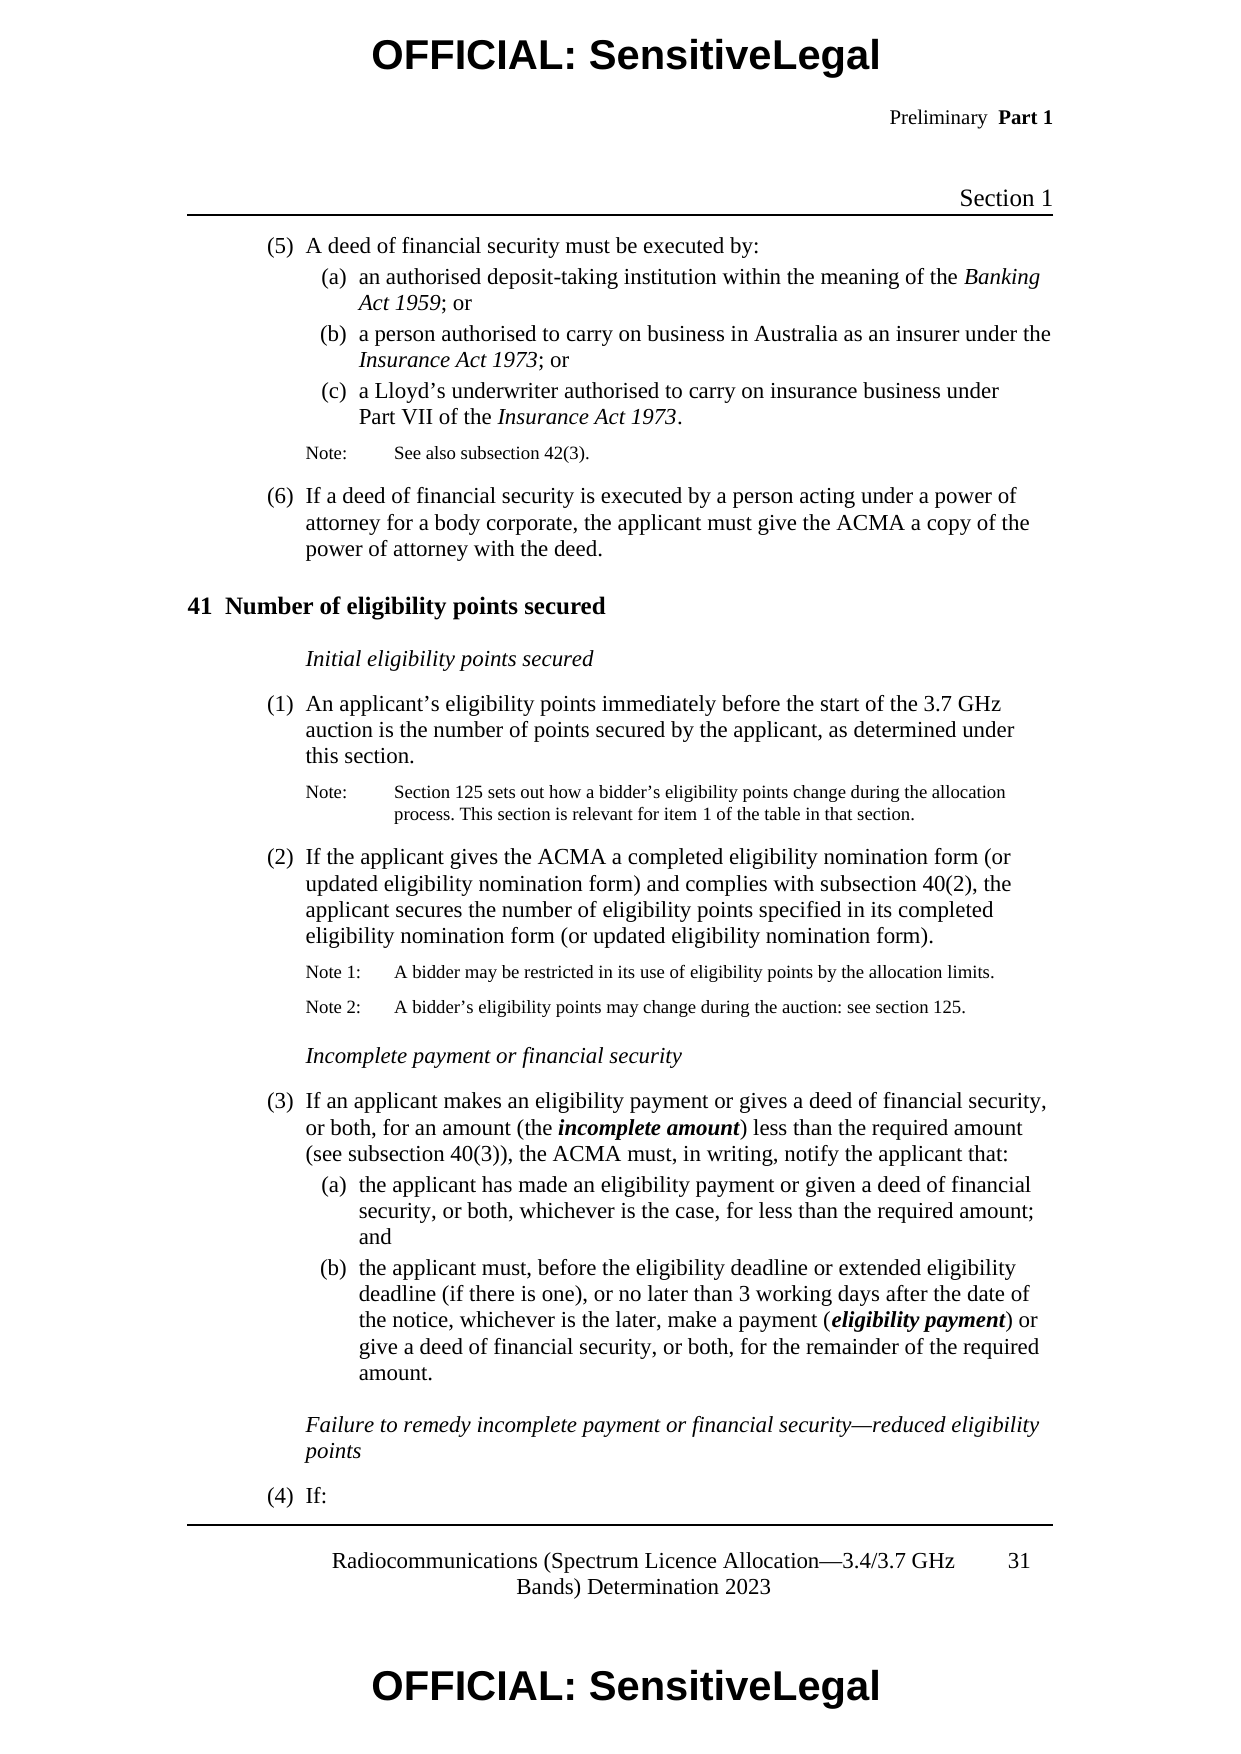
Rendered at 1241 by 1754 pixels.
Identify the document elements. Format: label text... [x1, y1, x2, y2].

text (a) the applicant has made an eligibility payment or given a deed of financial security, or both, whichever is the case, for less than the required amount; and [187, 1171, 1053, 1250]
text (a) an authorised deposit-taking institution within the meaning of the Banking Act 1959; or [187, 263, 1053, 316]
text (1) An applicant’s eligibility points immediately before the start of the 3.7 GHz auction is the number of points secured by the applicant, as determined under this section. [187, 690, 1053, 769]
text (4) If: [187, 1482, 1053, 1508]
text Note: Section 125 sets out how a bidder’s eligibility points change during the allocation process. This section is relevant for item 1 of the table in that section. [305, 781, 1053, 824]
text Incomplete payment or financial security [305, 1042, 1053, 1069]
text Note 2: A bidder’s eligibility points may change during the auction: see section 125. [305, 996, 1053, 1017]
text (5) A deed of financial security must be executed by: [187, 233, 1053, 259]
text (b) a person authorised to carry on business in Australia as an insurer under the Insurance Act 1973; or [187, 320, 1053, 373]
text Failure to remedy incomplete payment or financial security—reduced eligibility points [305, 1411, 1053, 1463]
text (b) the applicant must, before the eligibility deadline or extended eligibility deadline (if there is one), or no later than 3 working days after the date of the notice, whichever is the later, make a payment (eligibility payment) or give a deed of financial security, or both, for the remainder of the required amount. [187, 1254, 1053, 1386]
text Note 1: A bidder may be restricted in its use of eligibility points by the allocation limits. [305, 961, 1053, 983]
text (3) If an applicant makes an eligibility payment or gives a deed of financial security, or both, for an amount (the incomplete amount) less than the required amount (see subsection 40(3)), the ACMA must, in writing, notify the applicant that: [187, 1087, 1053, 1166]
text Initial eligibility points secured [305, 644, 1053, 671]
text 41 Number of eligibility points secured [187, 591, 1053, 619]
text Note: See also subsection 42(3). [305, 442, 1053, 464]
text (c) a Lloyd’s underwriter authorised to carry on insurance business under Part VII of the Insurance Act 1973. [187, 377, 1053, 429]
text (2) If the applicant gives the ACMA a completed eligibility nomination form (or updated eligibility nomination form) and complies with subsection 40(2), the applicant secures the number of eligibility points specified in its completed eligibility nomination form (or updated eligibility nomination form). [187, 843, 1053, 949]
text (6) If a deed of financial security is executed by a person acting under a power of attorney for a body corporate, the applicant must give the ACMA a copy of the power of attorney with the deed. [187, 483, 1053, 562]
